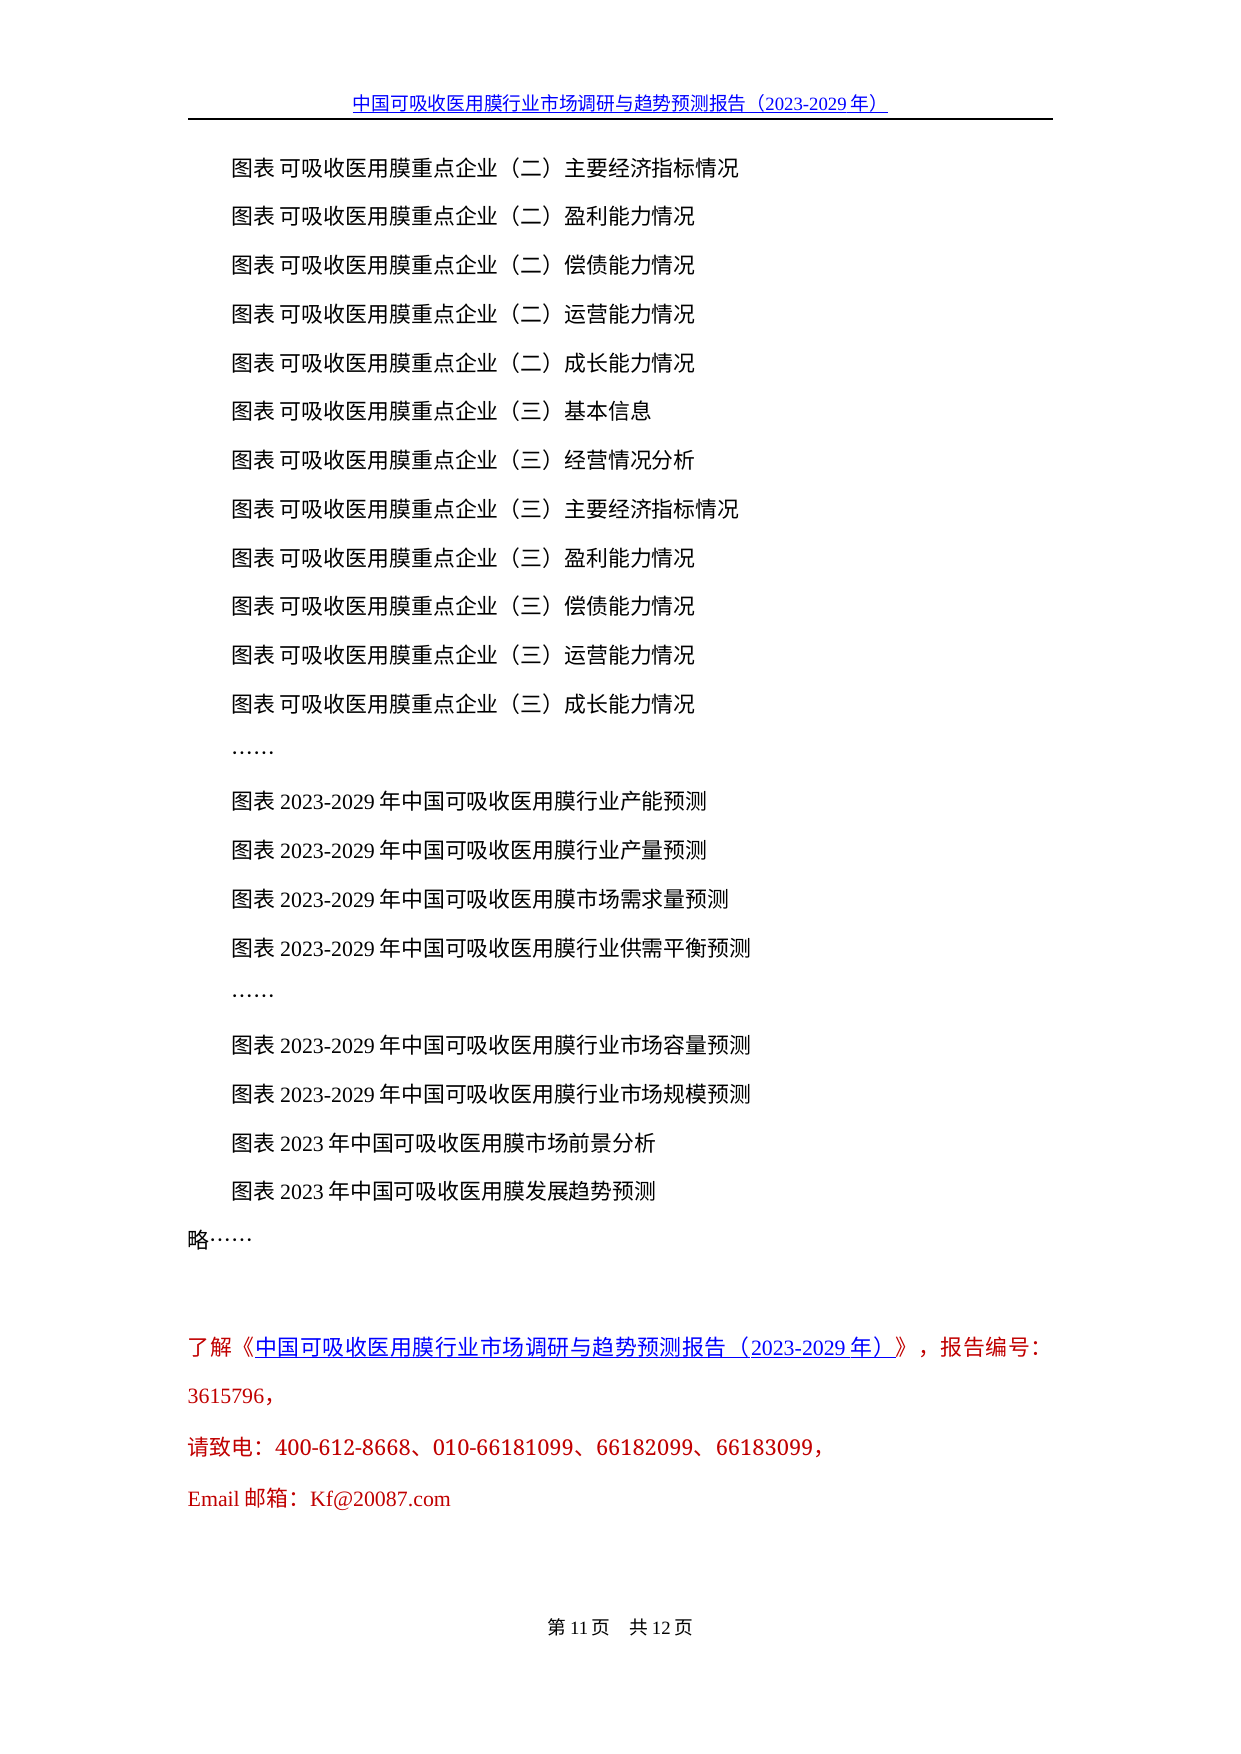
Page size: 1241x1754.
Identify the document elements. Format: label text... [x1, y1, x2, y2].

text 了解《中国可吸收医用膜行业市场调研与趋势预测报告（2023-2029年）》，报告编号：3615796， [187, 1329, 1053, 1410]
text Email邮箱：Kf@20087.com [187, 1481, 1053, 1513]
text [187, 150, 1053, 1255]
text 请致电：400-612-8668、010-66181099、66182099、66183099， [187, 1429, 1053, 1462]
